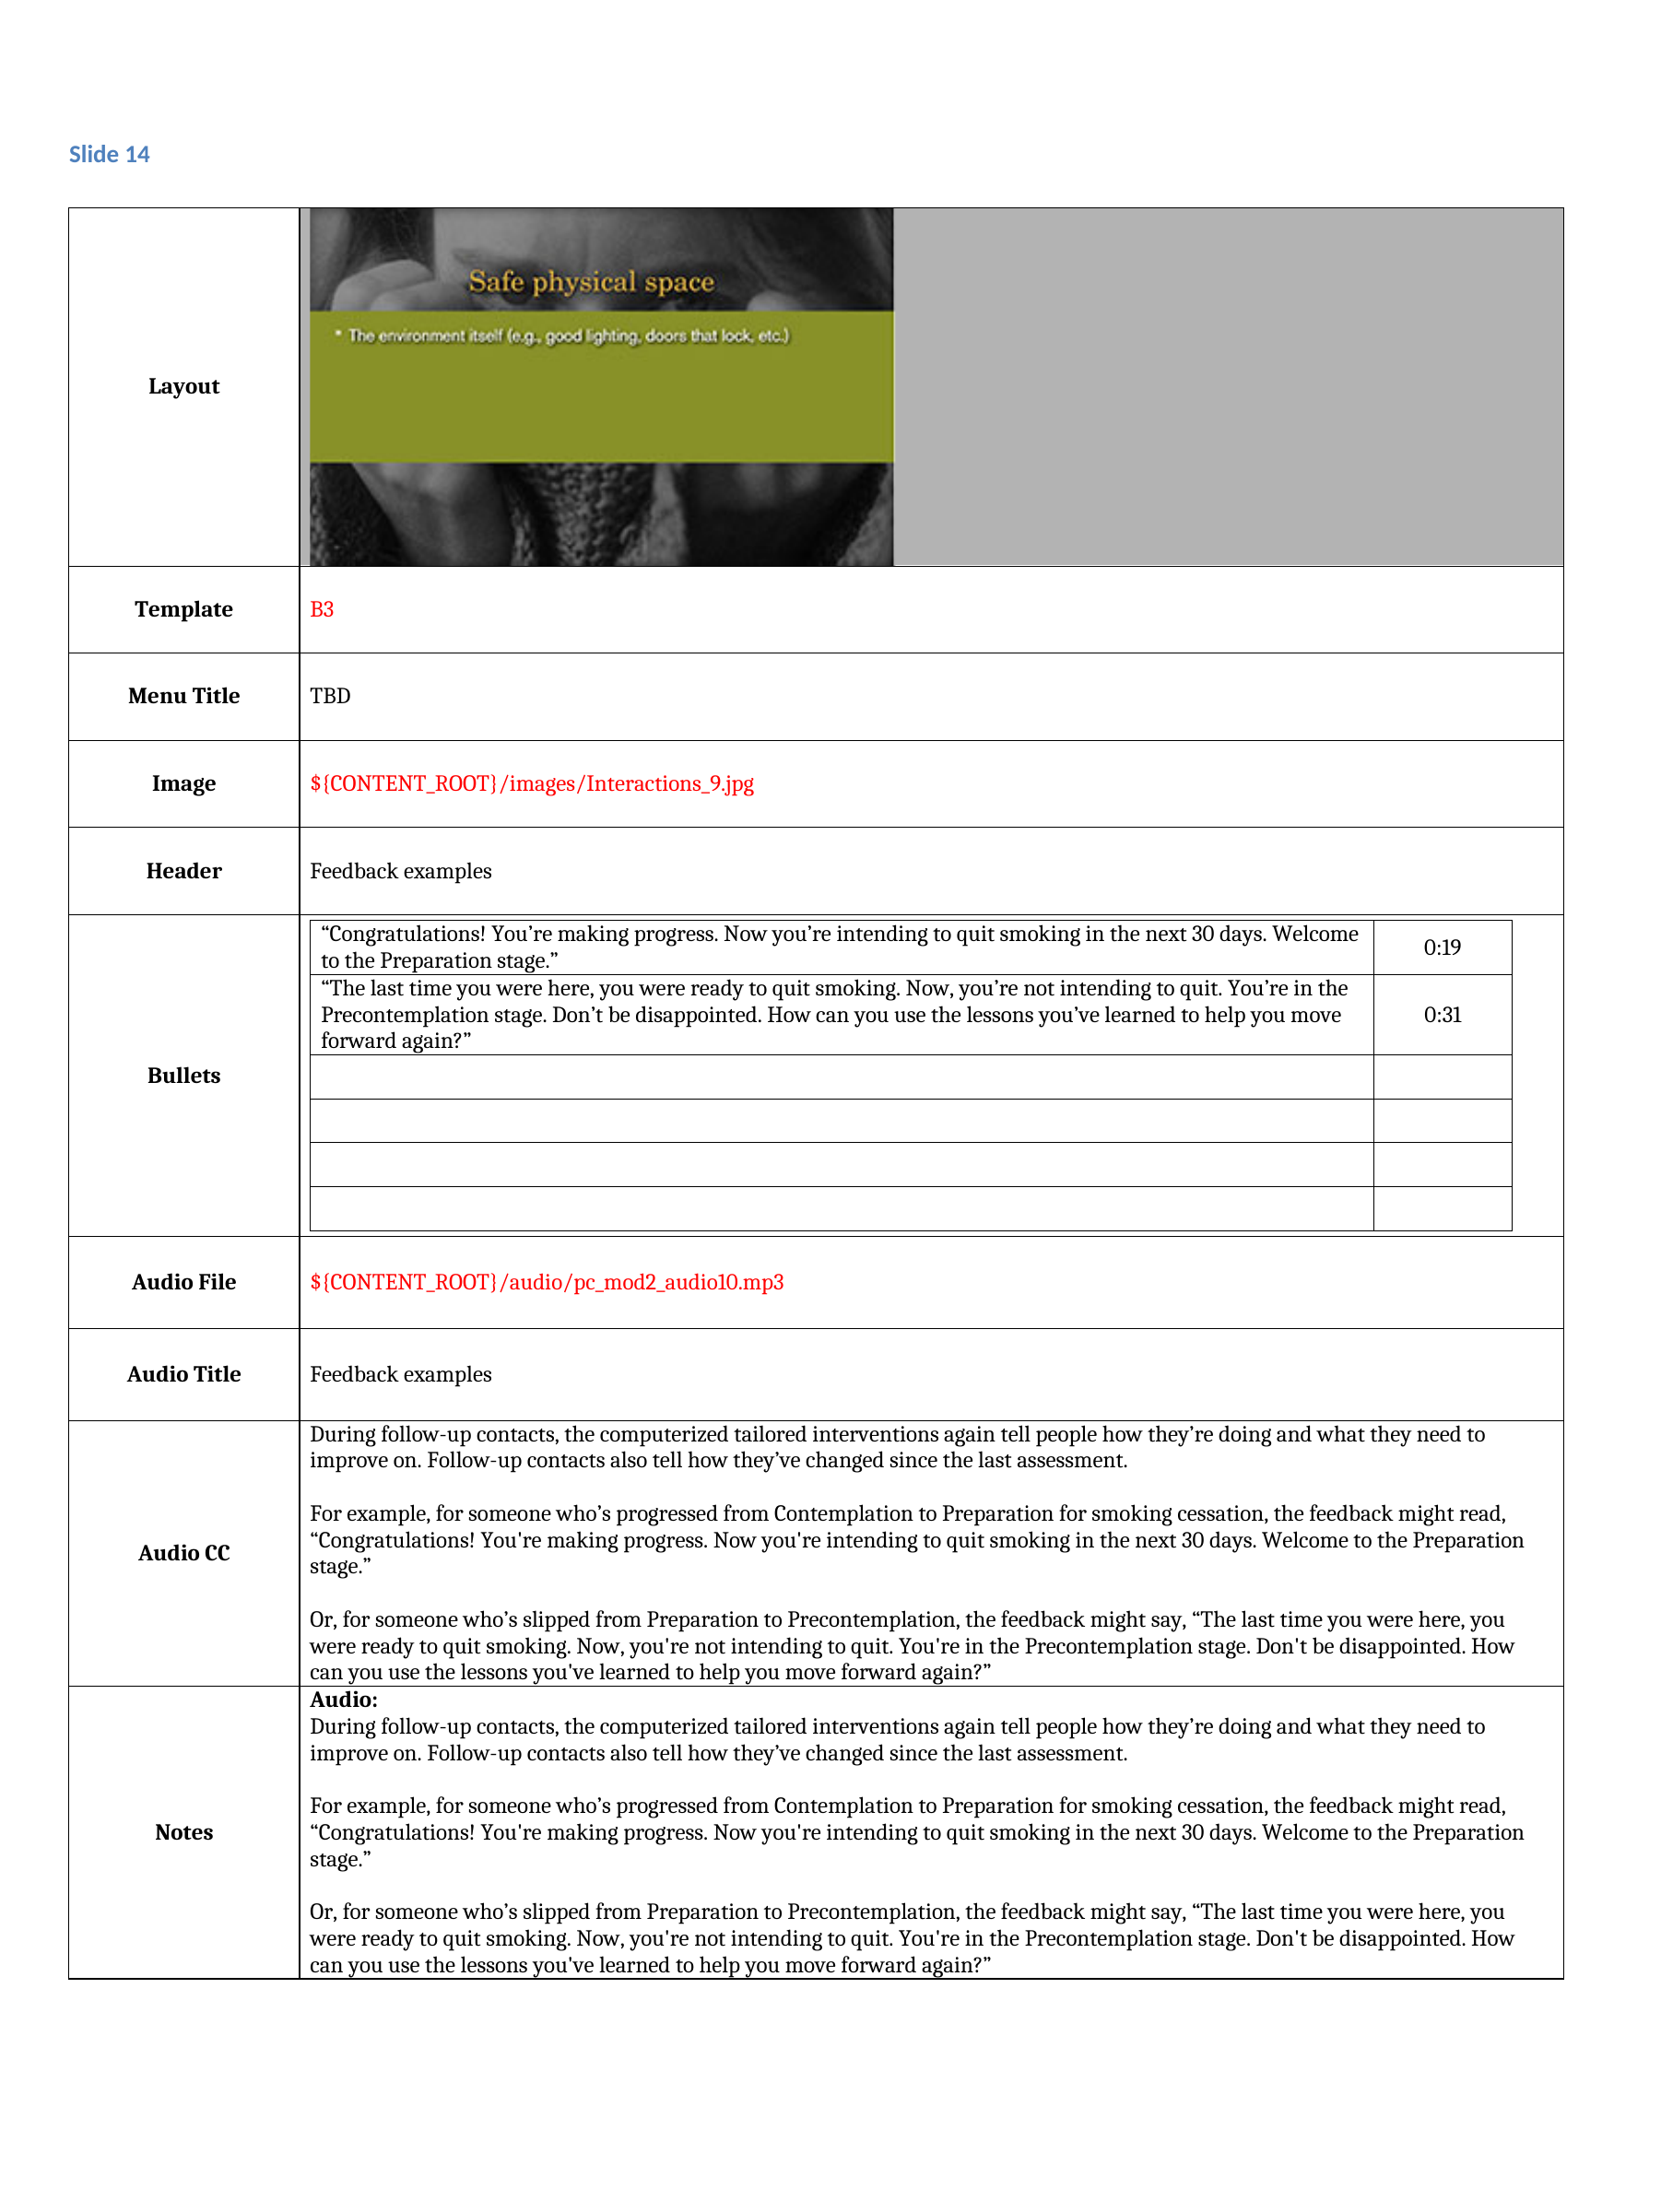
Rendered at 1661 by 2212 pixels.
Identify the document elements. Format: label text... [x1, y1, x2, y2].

table_header [300, 208, 310, 565]
table_cell Template [69, 567, 299, 653]
table_cell TBD [300, 653, 1563, 740]
subtitle Slide 14 [69, 138, 1557, 169]
table_cell Bullets [69, 915, 299, 1236]
table_cell B3 [300, 567, 1563, 653]
table_cell ${CONTENT_ROOT}/audio/pc_mod2_audio10.mp3 [300, 1237, 1563, 1328]
table_header Layout [69, 208, 299, 565]
table_cell Feedback examples [300, 1329, 1563, 1420]
table_cell Image [69, 741, 299, 827]
table_cell ${CONTENT_ROOT}/images/Interactions_9.jpg [300, 741, 1563, 827]
table_cell Header [69, 828, 299, 914]
table_cell Notes [69, 1687, 299, 1978]
table_cell Audio File [69, 1237, 299, 1328]
table_cell Feedback examples [300, 828, 1563, 914]
picture [310, 208, 896, 566]
table_cell During follow-up contacts, the computerized tailored interventions again tell people how they’re doing and what they need to improve on. Follow-up contacts also tell how they’ve changed since the last assessment. For example, for someone who’s progressed from Contemplation to Preparation for smoking cessation, the feedback might read, “Congratulations! You're making progress. Now you're intending to quit smoking in the next 30 days. Welcome to the Preparation stage.” Or, for someone who’s slipped from Preparation to Precontemplation, the feedback might say, “The last time you were here, you were ready to quit smoking. Now, you're not intending to quit. You're in the Precontemplation stage. Don't be disappointed. How can you use the lessons you've learned to help you move forward again?” [300, 1421, 1563, 1686]
table_cell [300, 915, 1563, 1236]
table_cell Audio CC [69, 1421, 299, 1686]
table_cell Audio Title [69, 1329, 299, 1420]
table_cell Audio: During follow-up contacts, the computerized tailored interventions again tell people how they’re doing and what they need to improve on. Follow-up contacts also tell how they’ve changed since the last assessment. For example, for someone who’s progressed from Contemplation to Preparation for smoking cessation, the feedback might read, “Congratulations! You're making progress. Now you're intending to quit smoking in the next 30 days. Welcome to the Preparation stage.” Or, for someone who’s slipped from Preparation to Precontemplation, the feedback might say, “The last time you were here, you were ready to quit smoking. Now, you're not intending to quit. You're in the Precontemplation stage. Don't be disappointed. How can you use the lessons you've learned to help you move forward again?” [300, 1687, 1563, 1978]
table_header [896, 208, 1563, 565]
table_cell Menu Title [69, 653, 299, 740]
